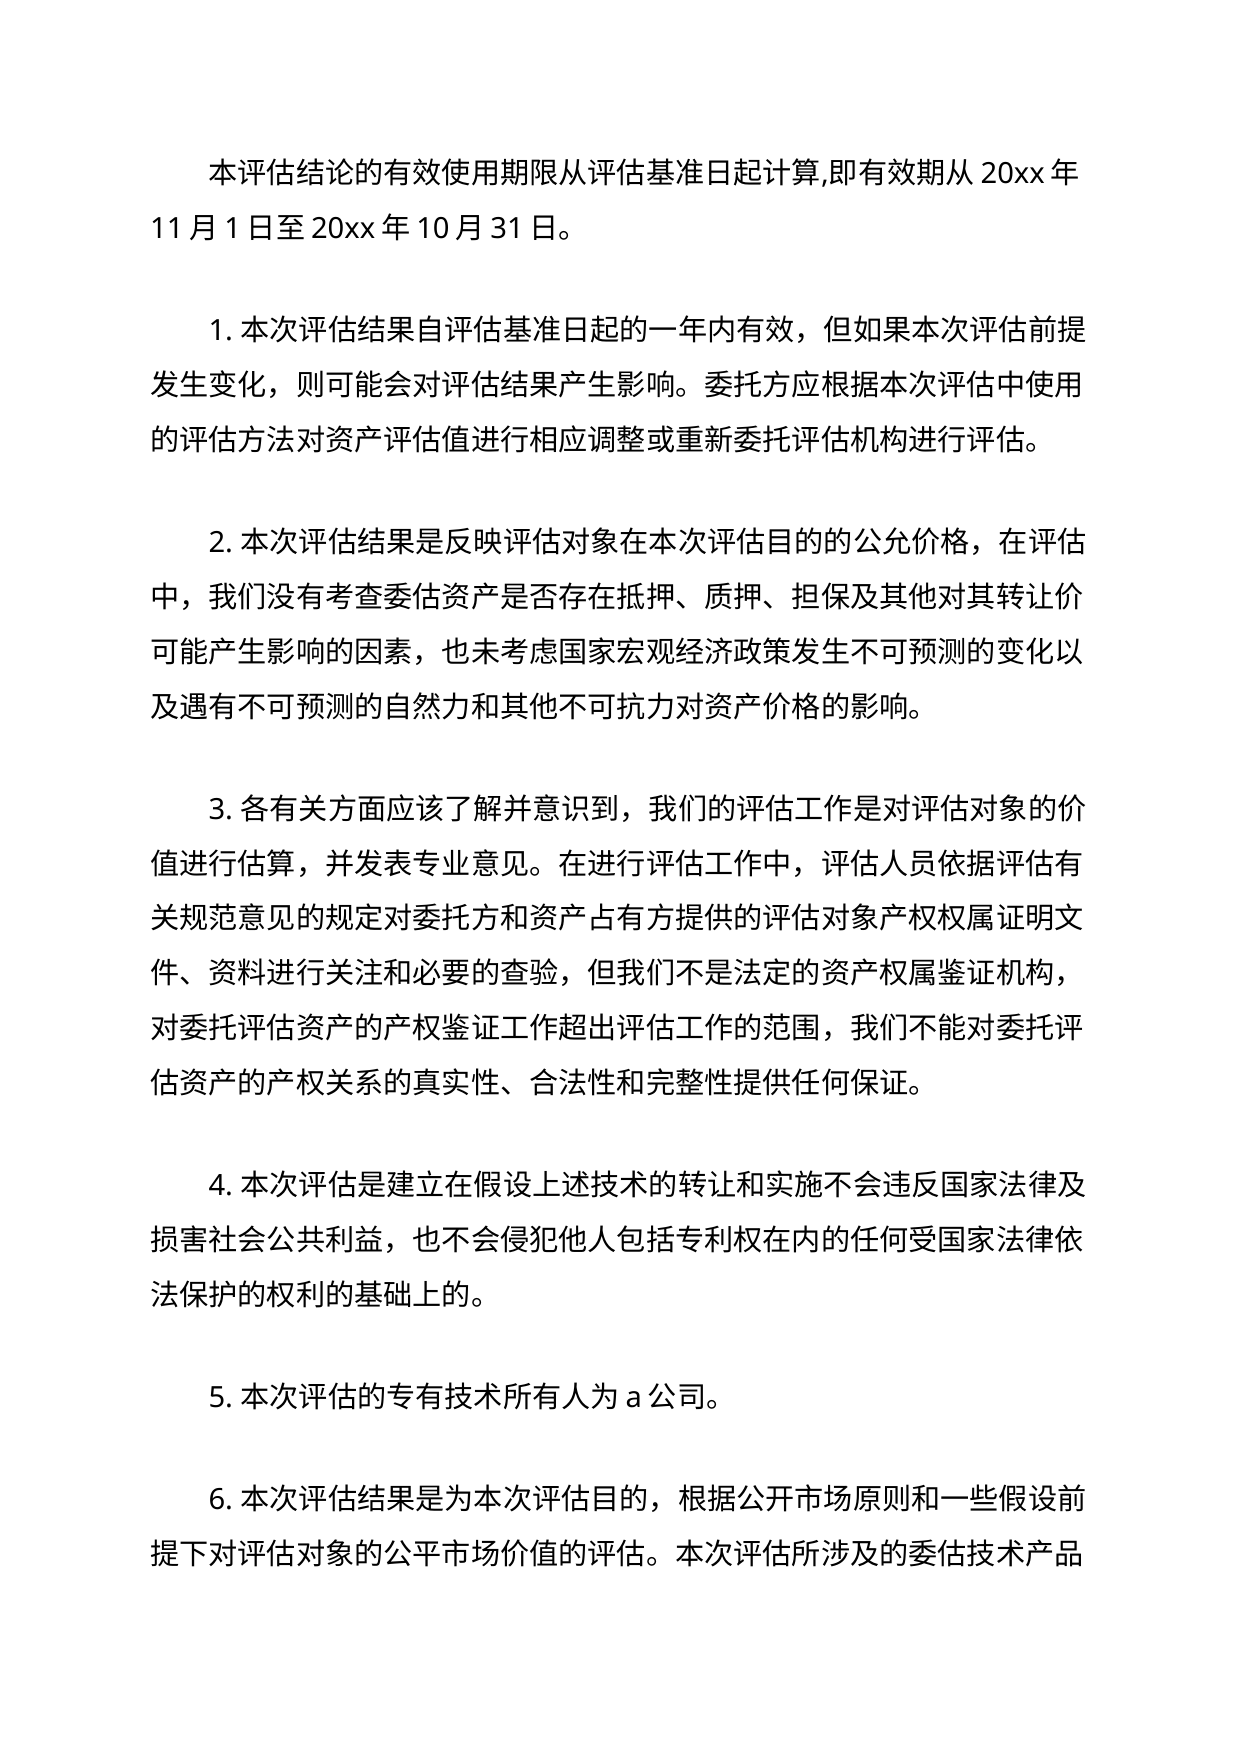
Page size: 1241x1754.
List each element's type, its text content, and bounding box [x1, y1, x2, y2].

text 本评估结论的有效使用期限从评估基准日起计算,即有效期从20xx年11月1日至20xx年10月31日。 [150, 150, 1090, 247]
text 4. 本次评估是建立在假设上述技术的转让和实施不会违反国家法律及损害社会公共利益，也不会侵犯他人包括专利权在内的任何受国家法律依法保护的权利的基础上的。 [150, 1162, 1090, 1314]
text 3. 各有关方面应该了解并意识到，我们的评估工作是对评估对象的价值进行估算，并发表专业意见。在进行评估工作中，评估人员依据评估有关规范意见的规定对委托方和资产占有方提供的评估对象产权权属证明文件、资料进行关注和必要的查验，但我们不是法定的资产权属鉴证机构，对委托评估资产的产权鉴证工作超出评估工作的范围，我们不能对委托评估资产的产权关系的真实性、合法性和完整性提供任何保证。 [150, 785, 1090, 1102]
text 2. 本次评估结果是反映评估对象在本次评估目的的公允价格，在评估中，我们没有考查委估资产是否存在抵押、质押、担保及其他对其转让价可能产生影响的因素，也未考虑国家宏观经济政策发生不可预测的变化以及遇有不可预测的自然力和其他不可抗力对资产价格的影响。 [150, 519, 1090, 726]
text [150, 1475, 1090, 1572]
text 5. 本次评估的专有技术所有人为a公司。 [150, 1373, 1090, 1416]
text 1. 本次评估结果自评估基准日起的一年内有效，但如果本次评估前提发生变化，则可能会对评估结果产生影响。委托方应根据本次评估中使用的评估方法对资产评估值进行相应调整或重新委托评估机构进行评估。 [150, 307, 1090, 459]
